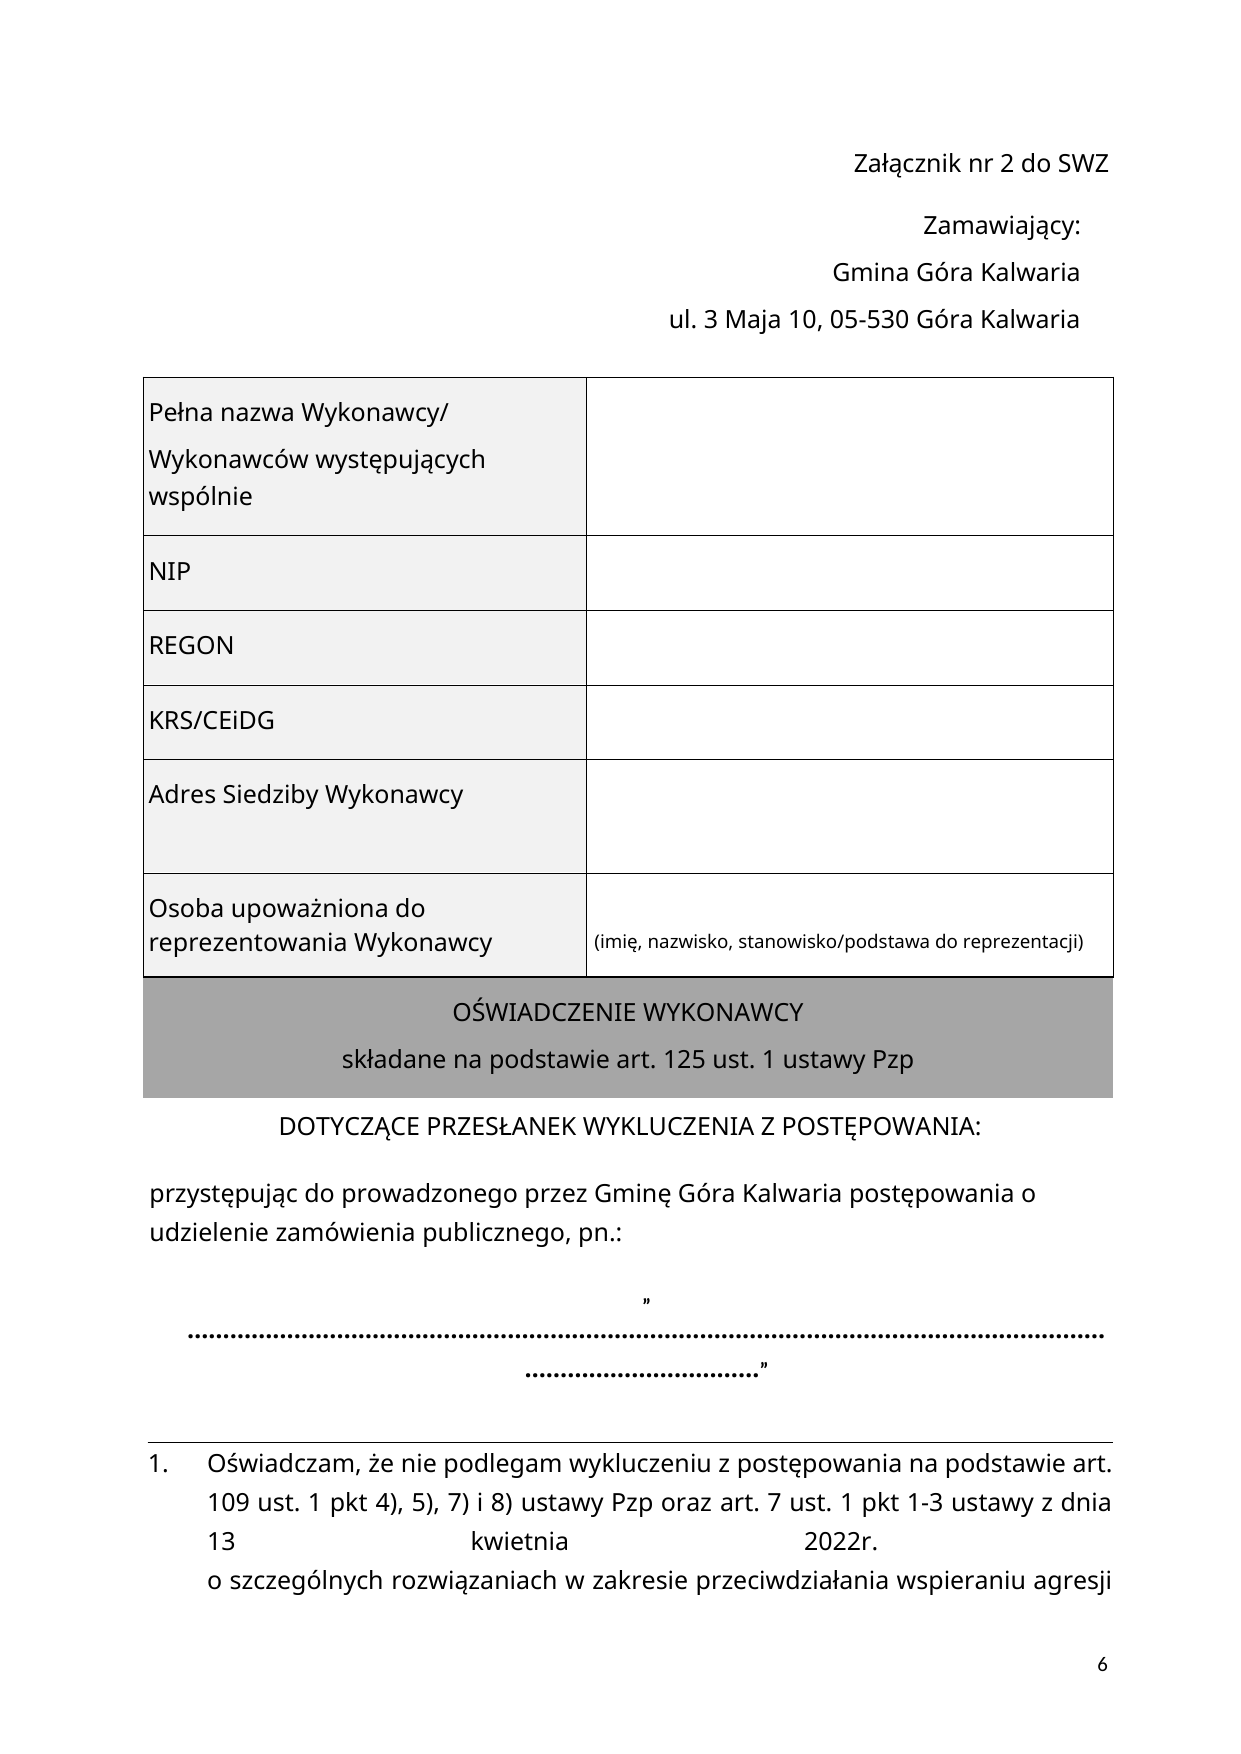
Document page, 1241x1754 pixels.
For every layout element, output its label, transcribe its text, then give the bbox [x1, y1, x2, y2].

table_cell KRS/CEiDG [144, 686, 586, 759]
text przystępując do prowadzonego przez Gminę Góra Kalwaria postępowania o udzielenie zamówienia publicznego, pn.: [149, 1176, 1111, 1249]
table_cell [587, 686, 1113, 759]
table_cell OŚWIADCZENIE WYKONAWCY składane na podstawie art. 125 ust. 1 ustawy Pzp [143, 978, 1113, 1098]
table_header Pełna nazwa Wykonawcy/ Wykonawców występujących wspólnie [144, 378, 586, 535]
table_cell [587, 760, 1113, 872]
table_cell Adres Siedziby Wykonawcy [144, 760, 586, 872]
table_cell [587, 611, 1113, 684]
table_cell NIP [144, 536, 586, 610]
table_header [587, 378, 1113, 535]
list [148, 1443, 1113, 1597]
text Załącznik nr 2 do SWZ [149, 145, 1109, 179]
table_cell Osoba upoważniona do reprezentowania Wykonawcy [144, 874, 586, 976]
text „………………………………………………………………………………………………………………………………………………” [179, 1281, 1113, 1385]
text Zamawiający: [149, 208, 1081, 242]
table_cell (imię, nazwisko, stanowisko/podstawa do reprezentacji) [587, 874, 1113, 976]
text Gmina Góra Kalwaria [149, 255, 1081, 289]
text ul. 3 Maja 10, 05-530 Góra Kalwaria [149, 302, 1081, 336]
table_cell REGON [144, 611, 586, 684]
text DOTYCZĄCE PRZESŁANEK WYKLUCZENIA Z POSTĘPOWANIA: [149, 1109, 1111, 1143]
table_cell [587, 536, 1113, 610]
